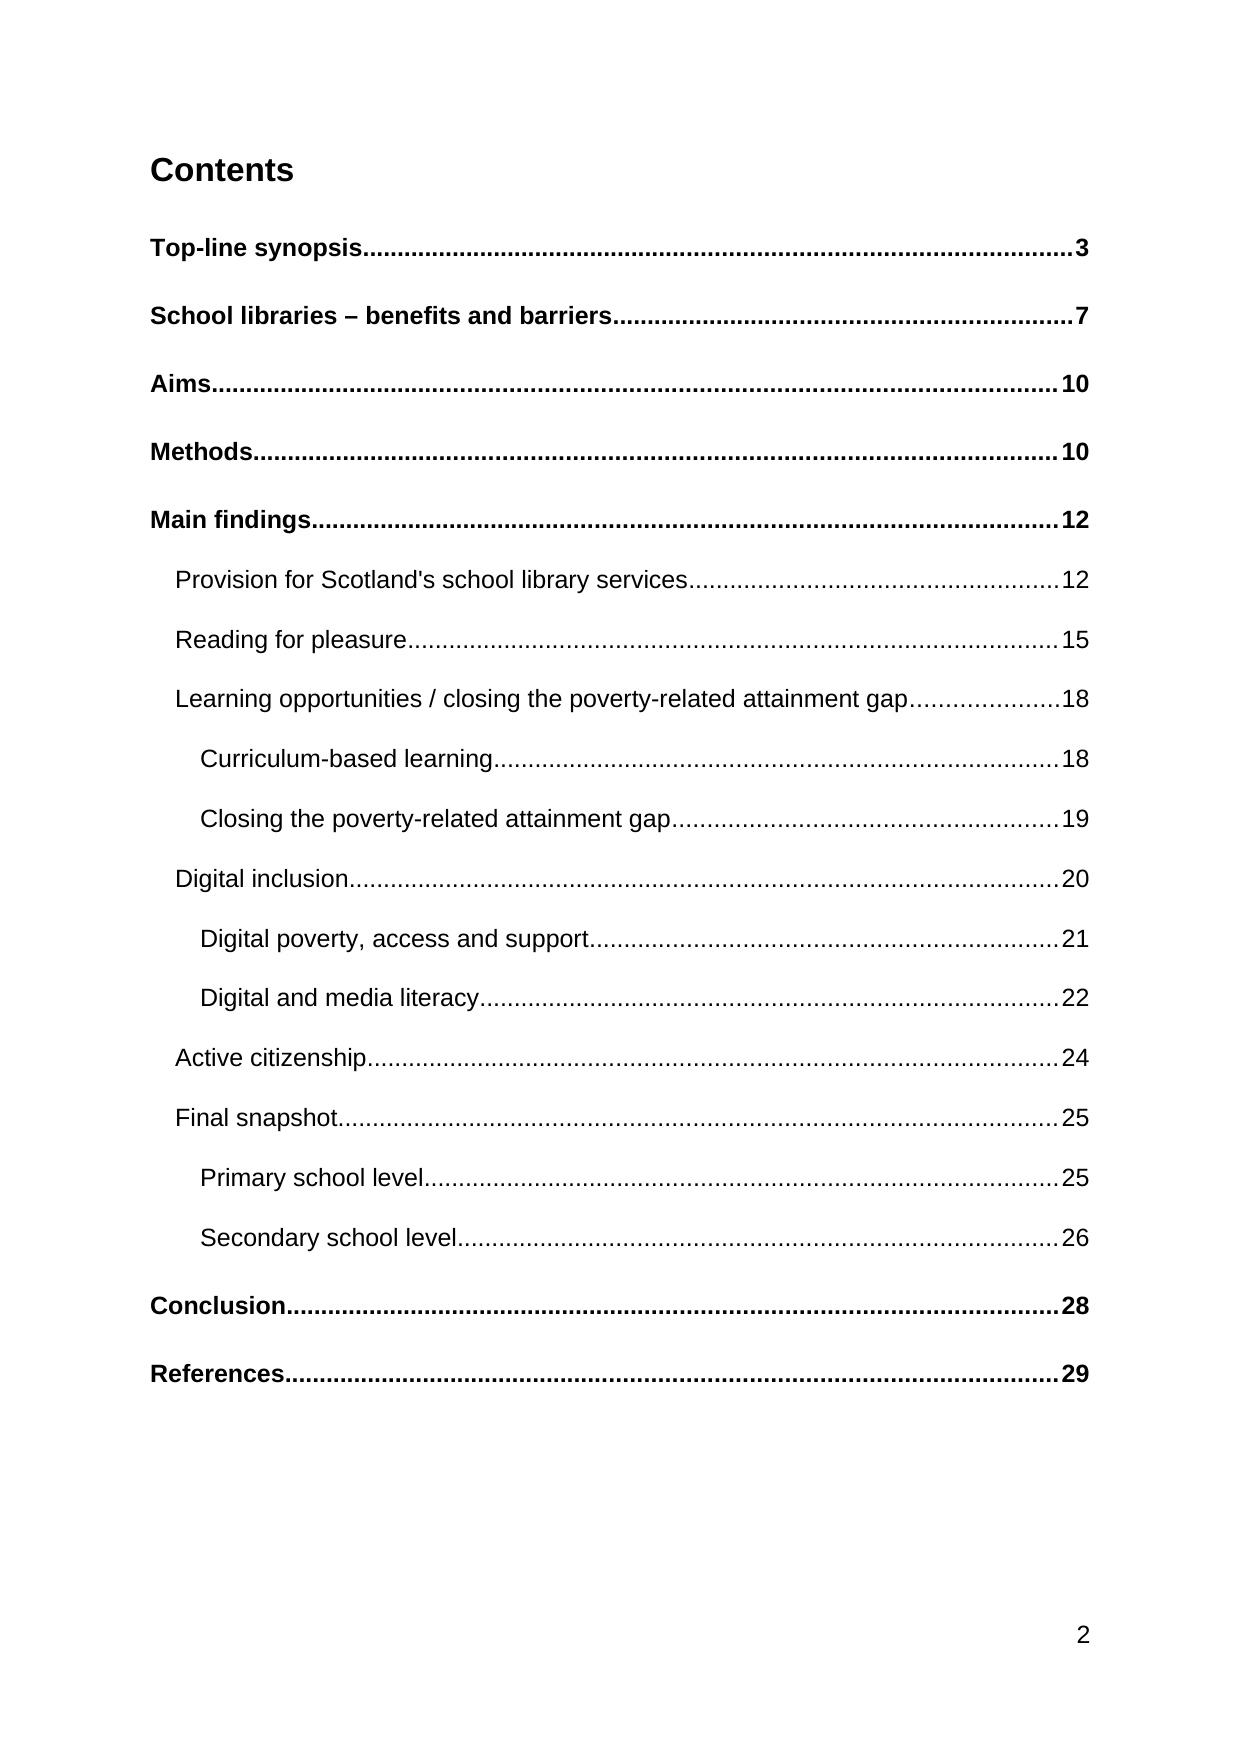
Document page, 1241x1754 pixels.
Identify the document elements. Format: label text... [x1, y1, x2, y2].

text Conclusion 28 [150, 1291, 1090, 1319]
text School libraries – benefits and barriers 7 [150, 301, 1090, 329]
text References 29 [150, 1359, 1090, 1388]
text Methods 10 [150, 437, 1090, 466]
text Final snapshot 25 [175, 1103, 1090, 1132]
text Provision for Scotland's school library services 12 [175, 565, 1090, 594]
text Contents [150, 150, 1090, 188]
text Learning opportunities / closing the poverty-related attainment gap 18 [175, 684, 1090, 713]
text Main findings 12 [150, 505, 1090, 534]
text Curriculum-based learning 18 [200, 744, 1090, 773]
text Digital poverty, access and support 21 [200, 924, 1090, 952]
text Active citizenship 24 [175, 1043, 1090, 1072]
text Closing the poverty-related attainment gap 19 [200, 804, 1090, 833]
text Reading for pleasure 15 [175, 625, 1090, 653]
text Secondary school level 26 [200, 1223, 1090, 1251]
text Digital inclusion 20 [175, 864, 1090, 893]
text Top-line synopsis 3 [150, 233, 1090, 261]
text Aims 10 [150, 369, 1090, 398]
text Primary school level 25 [200, 1163, 1090, 1192]
text Digital and media literacy 22 [200, 983, 1090, 1012]
